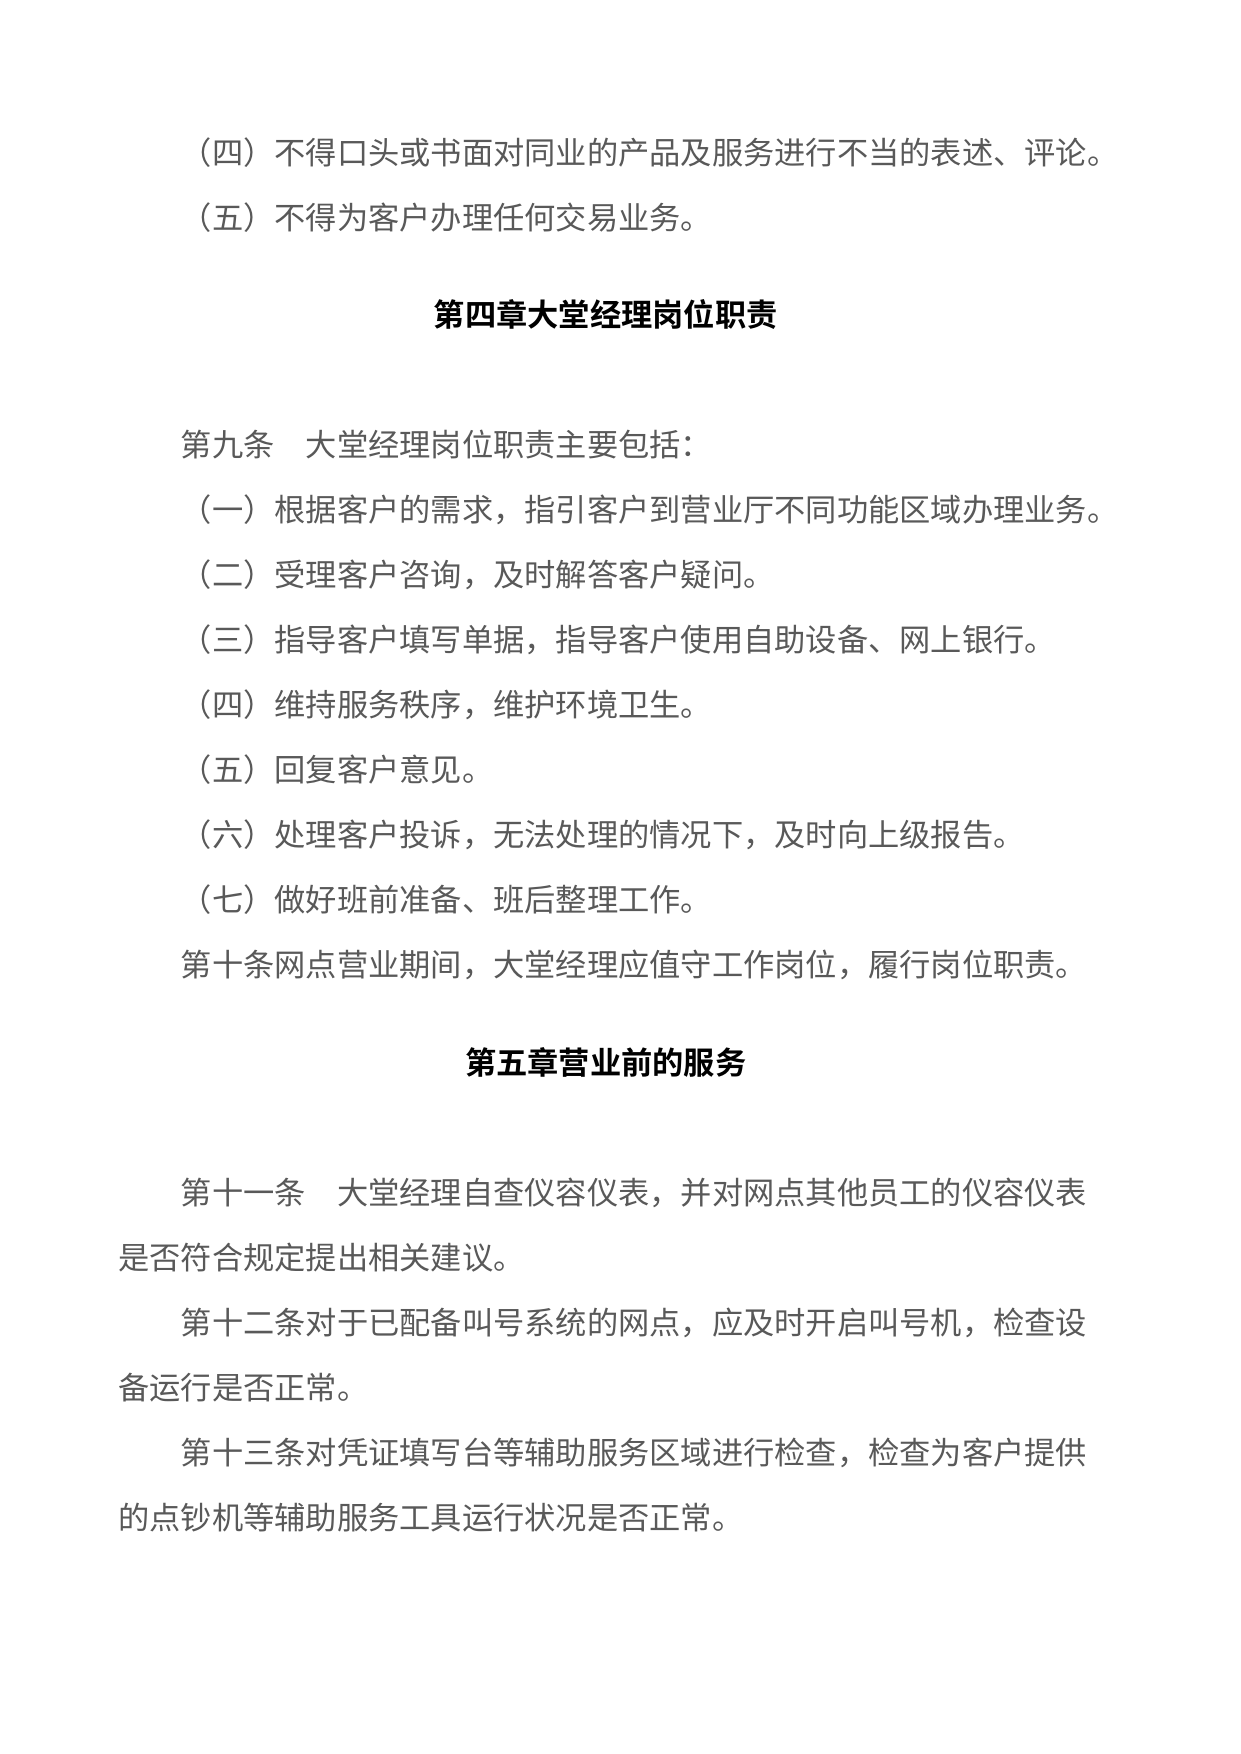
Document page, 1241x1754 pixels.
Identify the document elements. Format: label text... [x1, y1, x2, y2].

text 第十一条 大堂经理自查仪容仪表，并对网点其他员工的仪容仪表是否符合规定提出相关建议。 [118, 1158, 1092, 1288]
text 第五章营业前的服务 [118, 1028, 1092, 1093]
text （三）指导客户填写单据，指导客户使用自助设备、网上银行。 [118, 606, 1092, 671]
text 第十三条对凭证填写台等辅助服务区域进行检查，检查为客户提供的点钞机等辅助服务工具运行状况是否正常。 [118, 1418, 1092, 1548]
text 第九条 大堂经理岗位职责主要包括： [118, 411, 1092, 476]
text （五）不得为客户办理任何交易业务。 [118, 183, 1092, 248]
text （二）受理客户咨询，及时解答客户疑问。 [118, 541, 1092, 606]
text 第十条网点营业期间，大堂经理应值守工作岗位，履行岗位职责。 [118, 931, 1092, 996]
text 第四章大堂经理岗位职责 [118, 281, 1092, 346]
text （五）回复客户意见。 [118, 736, 1092, 801]
text 第十二条对于已配备叫号系统的网点，应及时开启叫号机，检查设备运行是否正常。 [118, 1288, 1092, 1418]
text （七）做好班前准备、班后整理工作。 [118, 866, 1092, 931]
text （六）处理客户投诉，无法处理的情况下，及时向上级报告。 [118, 801, 1092, 866]
text （四）维持服务秩序，维护环境卫生。 [118, 671, 1092, 736]
text （一）根据客户的需求，指引客户到营业厅不同功能区域办理业务。 [118, 476, 1092, 541]
text （四）不得口头或书面对同业的产品及服务进行不当的表述、评论。 [118, 118, 1092, 183]
